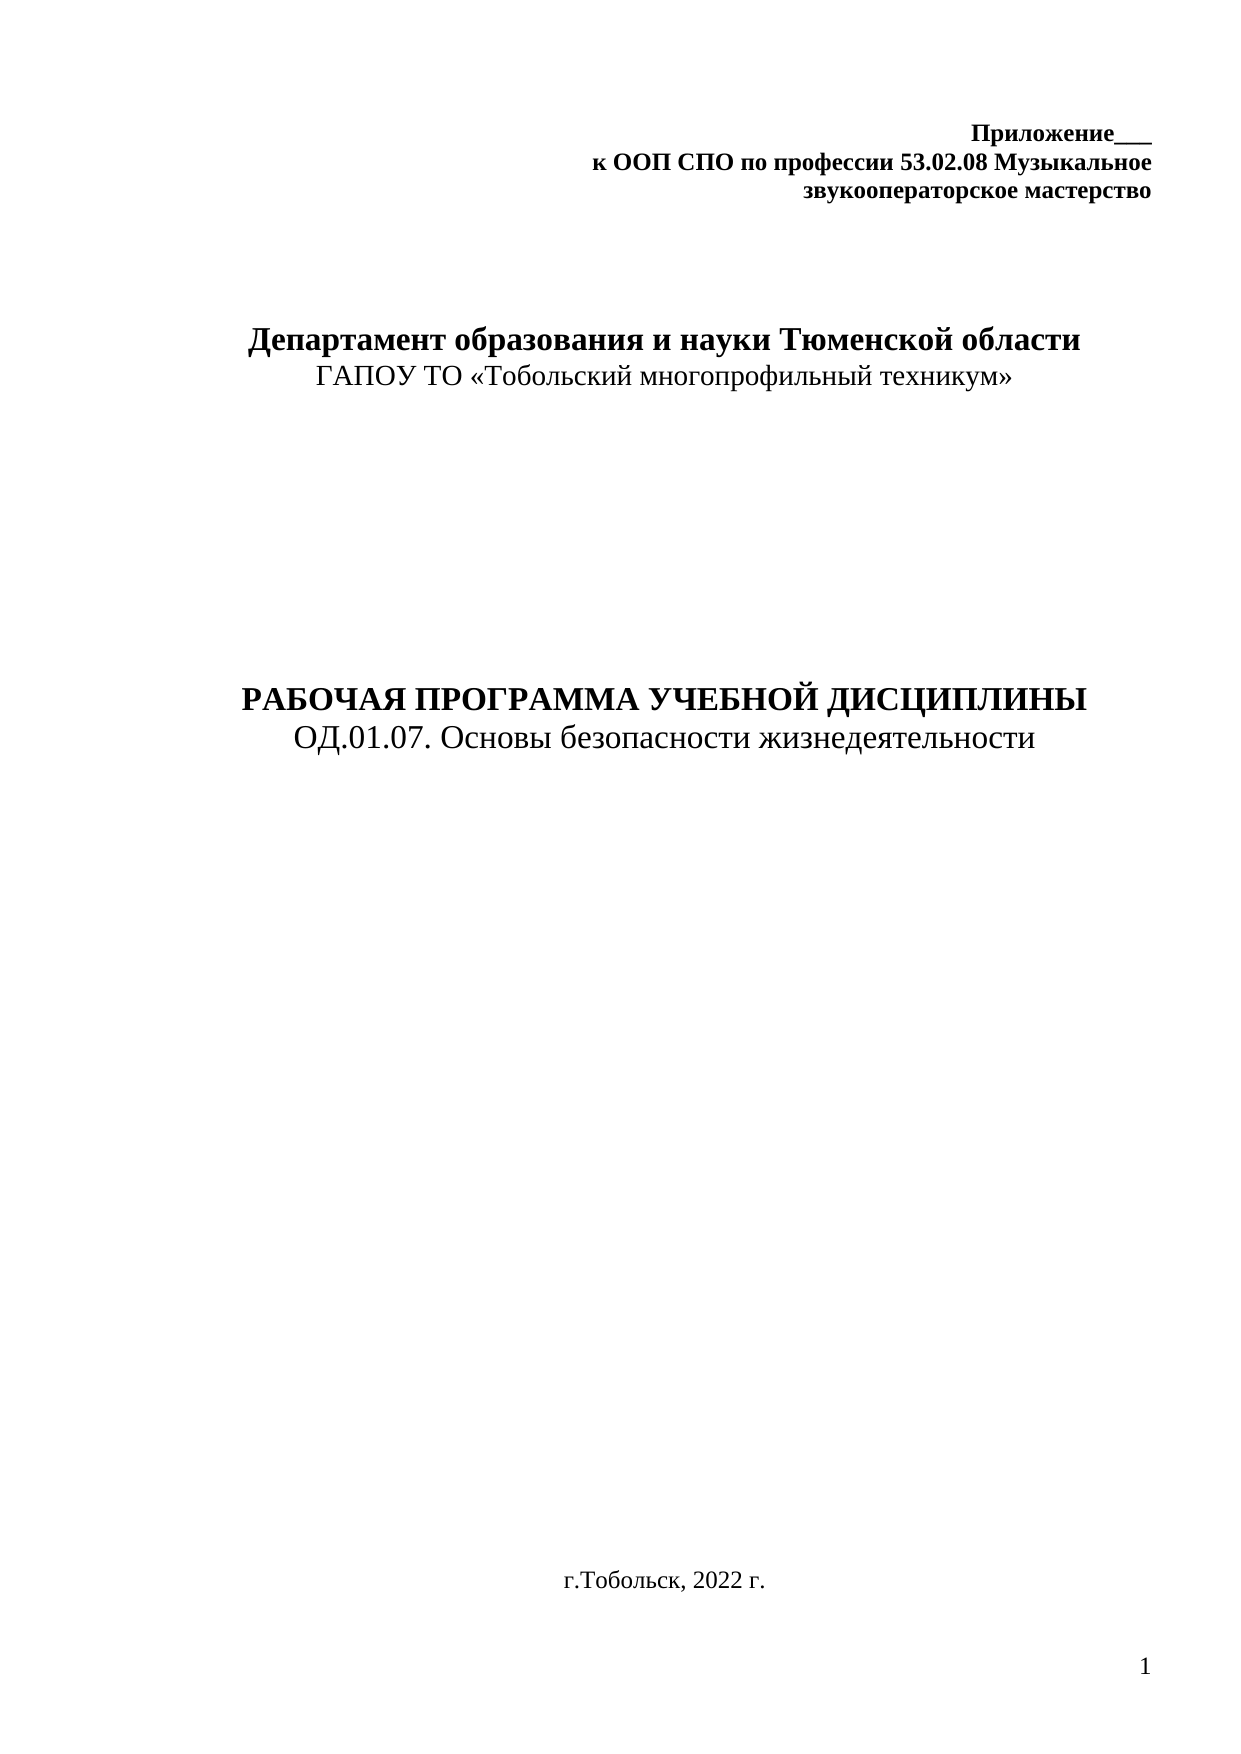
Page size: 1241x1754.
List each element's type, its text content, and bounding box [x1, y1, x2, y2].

text Департамент образования и науки Тюменской области [177, 319, 1152, 358]
list ОД.01.07. Основы безопасности жизнедеятельности [177, 717, 1152, 755]
list к ООП СПО по профессии 53.02.08 Музыкальное [177, 147, 1152, 176]
list Рабочая ПРОГРАММа УЧЕБНОЙ ДИСЦИПЛИНЫ [177, 679, 1152, 717]
text ГАПОУ ТО «Тобольский многопрофильный техникум» [177, 358, 1152, 391]
list звукооператорское мастерство [177, 176, 1152, 204]
list Приложение___ [177, 118, 1152, 147]
list г.Тобольск, 2022 г. [177, 1565, 1152, 1594]
